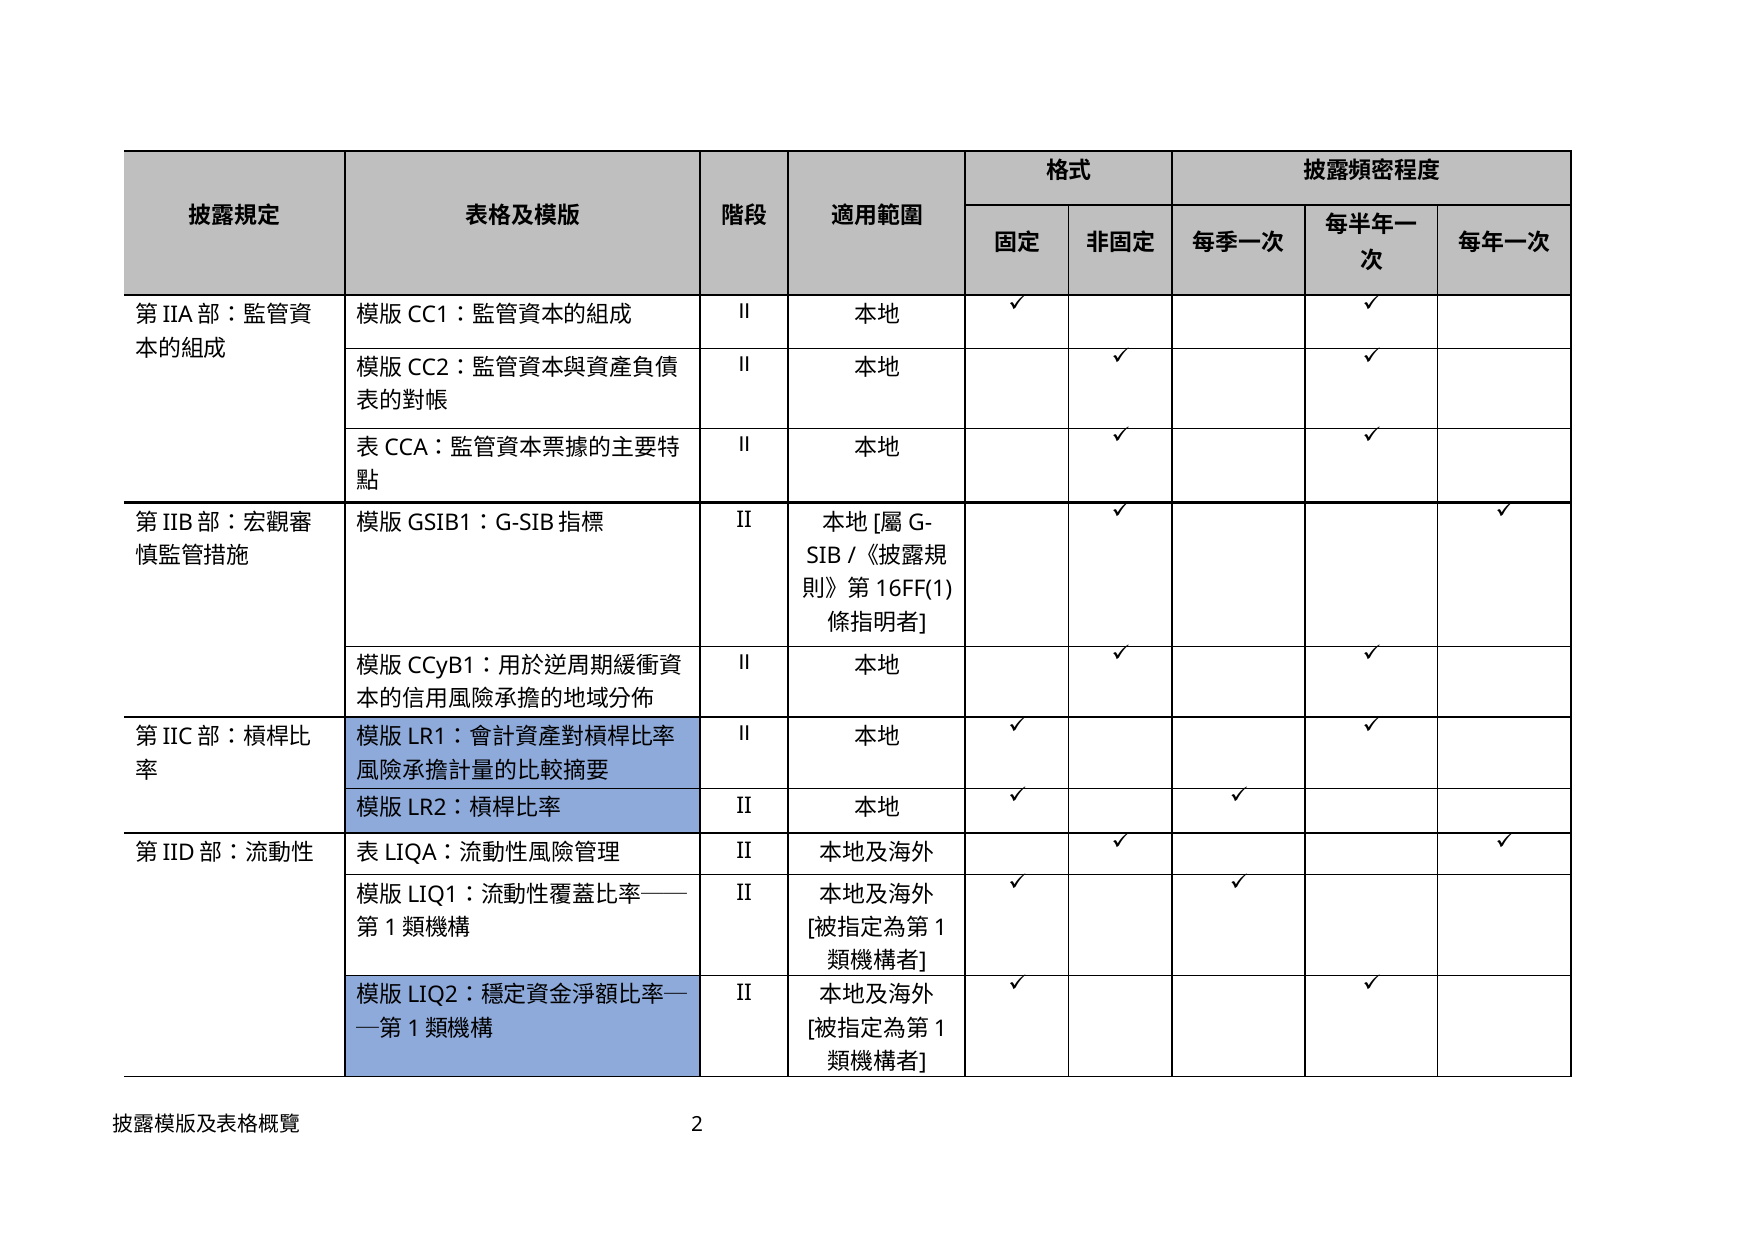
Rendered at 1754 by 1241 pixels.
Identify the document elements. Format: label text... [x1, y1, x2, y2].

table_cell [1173, 718, 1304, 788]
table_cell II [701, 296, 787, 348]
table_cell [1438, 429, 1570, 501]
table_cell [1306, 789, 1437, 832]
table_cell [966, 834, 1068, 874]
table_cell [1438, 875, 1570, 975]
table_cell 本地 [789, 718, 964, 788]
table_cell 模版LR2：槓桿比率 [346, 789, 699, 832]
table_cell II [701, 875, 787, 975]
table_cell 本地 [789, 296, 964, 348]
table_cell 模版LIQ2：穩定資金淨額比率──第1類機構 [346, 976, 699, 1076]
table_cell [1306, 718, 1437, 788]
table_cell [1438, 647, 1570, 716]
table_cell II [701, 647, 787, 716]
table_cell [1173, 429, 1304, 501]
table_cell [966, 504, 1068, 646]
table_header 表格及模版 [346, 152, 699, 294]
table_cell 本地及海外 [789, 834, 964, 874]
table_cell 表CCA：監管資本票據的主要特點 [346, 429, 699, 501]
table_cell [1438, 789, 1570, 832]
table_cell [966, 349, 1068, 428]
table_cell [1069, 647, 1171, 716]
table_cell [966, 875, 1068, 975]
table_cell 本地 [789, 647, 964, 716]
table_header 階段 [701, 152, 787, 294]
table_cell 本地 [屬G-SIB /《披露規則》第16FF(1)條指明者] [789, 504, 964, 646]
table_cell 模版CC1：監管資本的組成 [346, 296, 699, 348]
table_cell 固定 [966, 206, 1068, 294]
table_cell II [701, 718, 787, 788]
table_cell [1306, 647, 1437, 716]
table_cell 每年一次 [1438, 206, 1570, 294]
table_cell [1069, 875, 1171, 975]
table_cell 非固定 [1069, 206, 1171, 294]
table_cell 模版CC2：監管資本與資產負債表的對帳 [346, 349, 699, 428]
table_cell [966, 718, 1068, 788]
table_cell 第IID部：流動性 [124, 834, 344, 1076]
table_cell [1173, 647, 1304, 716]
table_header 適用範圍 [789, 152, 964, 294]
table_header 格式 [966, 152, 1171, 204]
table_cell [1173, 875, 1304, 975]
table_cell [1306, 976, 1437, 1076]
table_cell [1306, 349, 1437, 428]
table_cell [1069, 296, 1171, 348]
table_cell [1069, 789, 1171, 832]
table_cell [1069, 834, 1171, 874]
table_cell [1173, 976, 1304, 1076]
table_cell [966, 429, 1068, 501]
table_cell [966, 976, 1068, 1076]
table_cell [1438, 718, 1570, 788]
table_cell [1306, 834, 1437, 874]
table_cell 模版CCyB1：用於逆周期緩衝資本的信用風險承擔的地域分佈 [346, 647, 699, 716]
table_cell [1306, 429, 1437, 501]
table_cell [1438, 976, 1570, 1076]
table_cell 本地 [789, 789, 964, 832]
table_cell II [701, 504, 787, 646]
table_cell [1306, 875, 1437, 975]
table_cell 本地 [789, 349, 964, 428]
table_header 披露頻密程度 [1173, 152, 1570, 204]
table_cell [1438, 834, 1570, 874]
table_cell II [701, 834, 787, 874]
table_cell [966, 647, 1068, 716]
table_cell 表LIQA：流動性風險管理 [346, 834, 699, 874]
table_cell 模版GSIB1：G-SIB指標 [346, 504, 699, 646]
table_cell II [701, 429, 787, 501]
table_cell II [701, 789, 787, 832]
table_cell 第IIB部：宏觀審慎監管措施 [124, 504, 344, 716]
table_cell [1438, 504, 1570, 646]
table_cell [1173, 349, 1304, 428]
table_cell 本地及海外 [被指定為第1類機構者] [789, 875, 964, 975]
table_cell 模版LIQ1：流動性覆蓋比率──第1類機構 [346, 875, 699, 975]
table_cell 本地 [789, 429, 964, 501]
table_cell [1438, 296, 1570, 348]
table_cell [1306, 504, 1437, 646]
table_header 披露規定 [124, 152, 344, 294]
table_cell [1069, 976, 1171, 1076]
table_cell 本地及海外 [被指定為第1類機構者] [789, 976, 964, 1076]
table_cell II [701, 976, 787, 1076]
table_cell II [701, 349, 787, 428]
table_cell 第IIA部：監管資本的組成 [124, 296, 344, 501]
table_cell 每半年一次 [1306, 206, 1437, 294]
table_cell [1438, 349, 1570, 428]
table_cell [1173, 296, 1304, 348]
table_cell [966, 296, 1068, 348]
table_cell [1069, 504, 1171, 646]
table_cell [1173, 504, 1304, 646]
table_cell [1069, 349, 1171, 428]
table_cell [1173, 834, 1304, 874]
table_cell 第IIC部：槓桿比率 [124, 718, 344, 832]
table_cell [1306, 296, 1437, 348]
table_cell [1069, 429, 1171, 501]
table_cell [1173, 789, 1304, 832]
table_cell 每季一次 [1173, 206, 1304, 294]
table_cell [966, 789, 1068, 832]
table_cell 模版LR1：會計資產對槓桿比率風險承擔計量的比較摘要 [346, 718, 699, 788]
table_cell [1069, 718, 1171, 788]
